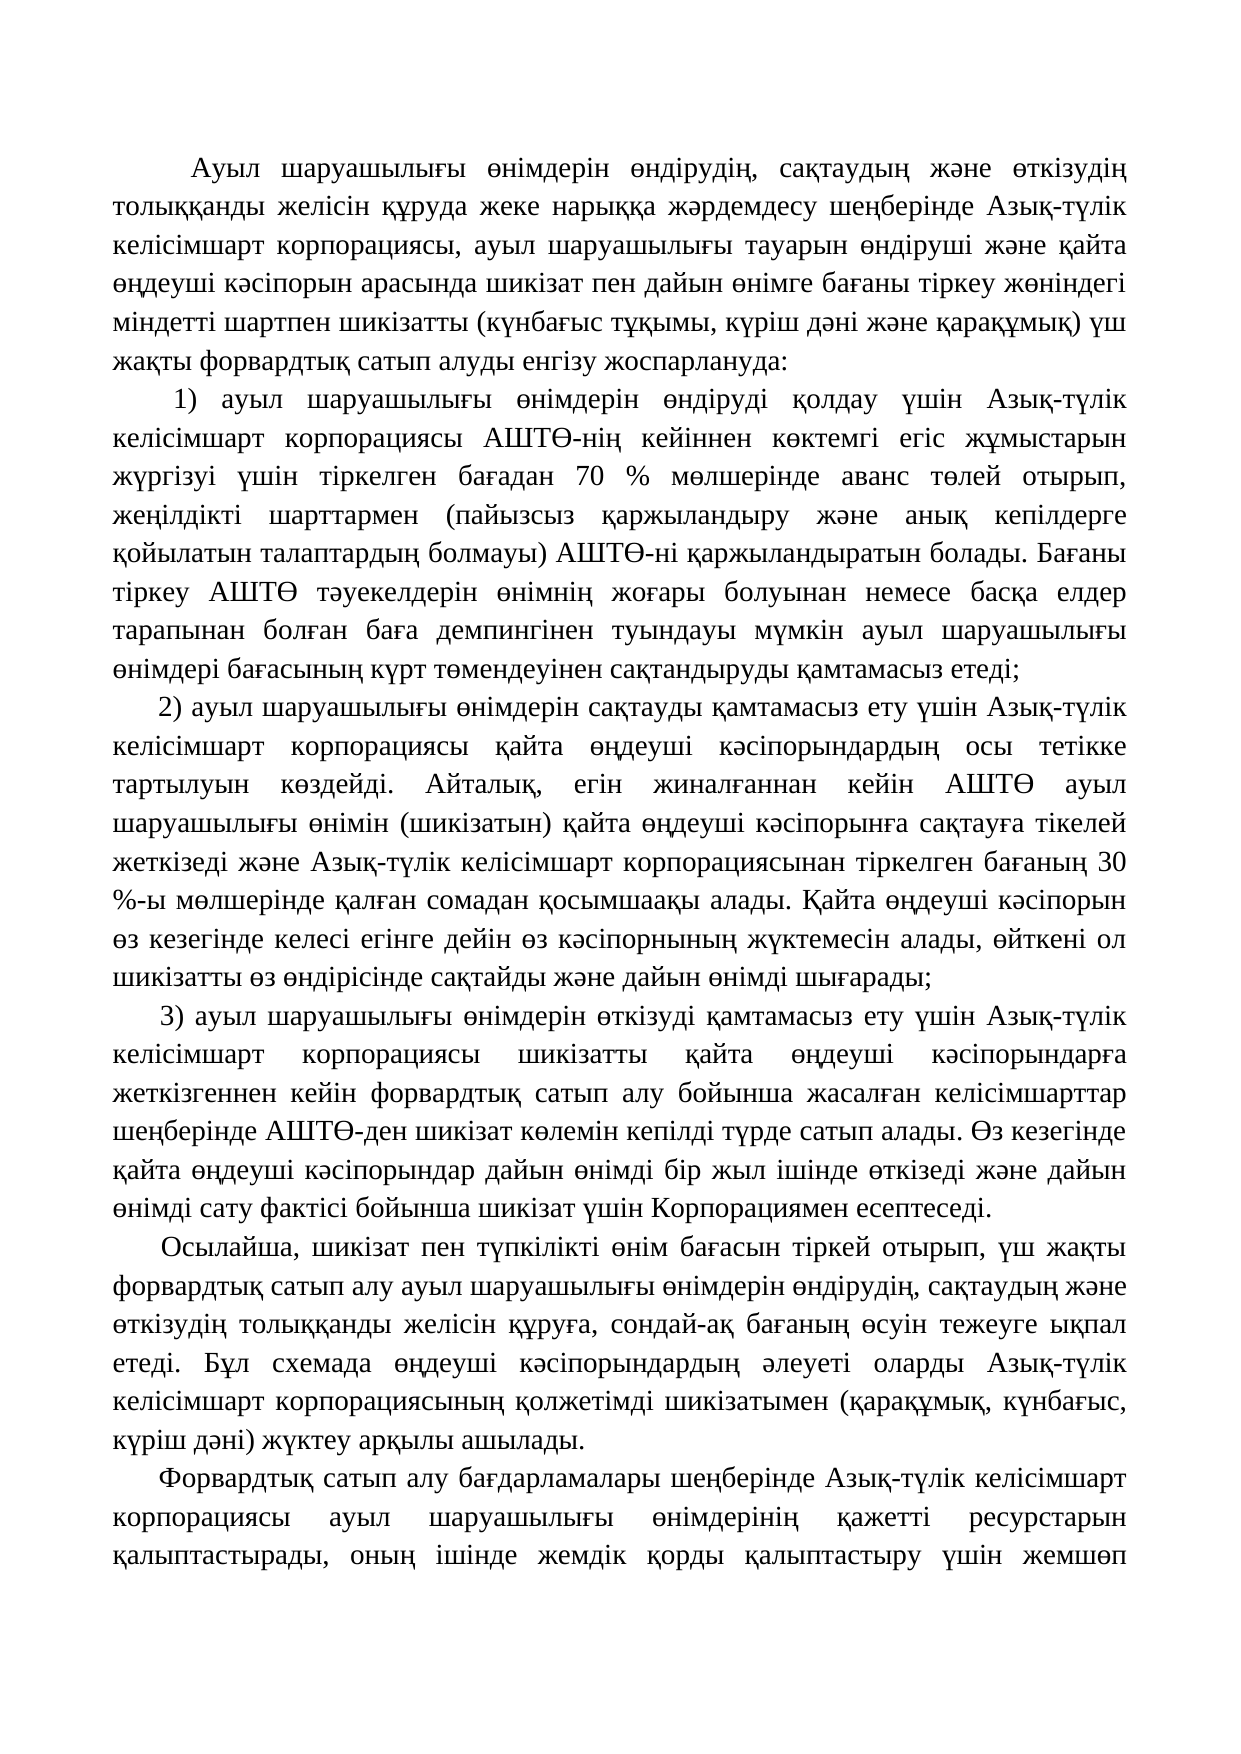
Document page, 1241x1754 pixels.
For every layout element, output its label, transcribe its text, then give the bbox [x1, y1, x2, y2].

text 2) ауыл шаруашылығы өнімдерін сақтауды қамтамасыз ету үшін Азық-түлік келісімшарт корпорациясы қайта өңдеуші кәсіпорындардың осы тетікке тартылуын көздейді. Айталық, егін жиналғаннан кейін АШТӨ ауыл шаруашылығы өнімін (шикізатын) қайта өңдеуші кәсіпорынға сақтауға тікелей жеткізеді және Азық-түлік келісімшарт корпорациясынан тіркелген бағаның 30 %-ы мөлшерінде қалған сомадан қосымшаақы алады. Қайта өңдеуші кәсіпорын өз кезегінде келесі егінге дейін өз кәсіпорнының жүктемесін алады, өйткені ол шикізатты өз өндірісінде сақтайды және дайын өнімді шығарады; [112, 689, 1128, 993]
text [112, 1460, 1128, 1571]
text 1) ауыл шаруашылығы өнімдерін өндіруді қолдау үшін Азық-түлік келісімшарт корпорациясы АШТӨ-нің кейіннен көктемгі егіс жұмыстарын жүргізуі үшін тіркелген бағадан 70 % мөлшерінде аванс төлей отырып, жеңілдікті шарттармен (пайызсыз қаржыландыру және анық кепілдерге қойылатын талаптардың болмауы) АШТӨ-ні қаржыландыратын болады. Бағаны тіркеу АШТӨ тәуекелдерін өнімнің жоғары болуынан немесе басқа елдер тарапынан болған баға демпингінен туындауы мүмкін ауыл шаруашылығы өнімдері бағасының күрт төмендеуінен сақтандыруды қамтамасыз етеді; [112, 381, 1128, 684]
text Осылайша, шикізат пен түпкілікті өнім бағасын тіркей отырып, үш жақты форвардтық сатып алу ауыл шаруашылығы өнімдерін өндірудің, сақтаудың және өткізудің толыққанды желісін құруға, сондай-ақ бағаның өсуін тежеуге ықпал етеді. Бұл схемада өңдеуші кәсіпорындардың әлеуеті оларды Азық-түлік келісімшарт корпорациясының қолжетімді шикізатымен (қарақұмық, күнбағыс, күріш дәні) жүктеу арқылы ашылады. [112, 1229, 1128, 1455]
text Ауыл шаруашылығы өнімдерін өндірудің, сақтаудың және өткізудің толыққанды желісін құруда жеке нарыққа жәрдемдесу шеңберінде Азық-түлік келісімшарт корпорациясы, ауыл шаруашылығы тауарын өндіруші және қайта өңдеуші кәсіпорын арасында шикізат пен дайын өнімге бағаны тіркеу жөніндегі міндетті шартпен шикізатты (күнбағыс тұқымы, күріш дәні және қарақұмық) үш жақты форвардтық сатып алуды енгізу жоспарлануда: [112, 150, 1128, 376]
text 3) ауыл шаруашылығы өнімдерін өткізуді қамтамасыз ету үшін Азық-түлік келісімшарт корпорациясы шикізатты қайта өңдеуші кәсіпорындарға жеткізгеннен кейін форвардтық сатып алу бойынша жасалған келісімшарттар шеңберінде АШТӨ-ден шикізат көлемін кепілді түрде сатып алады. Өз кезегінде қайта өңдеуші кәсіпорындар дайын өнімді бір жыл ішінде өткізеді және дайын өнімді сату фактісі бойынша шикізат үшін Корпорациямен есептеседі. [112, 998, 1128, 1224]
